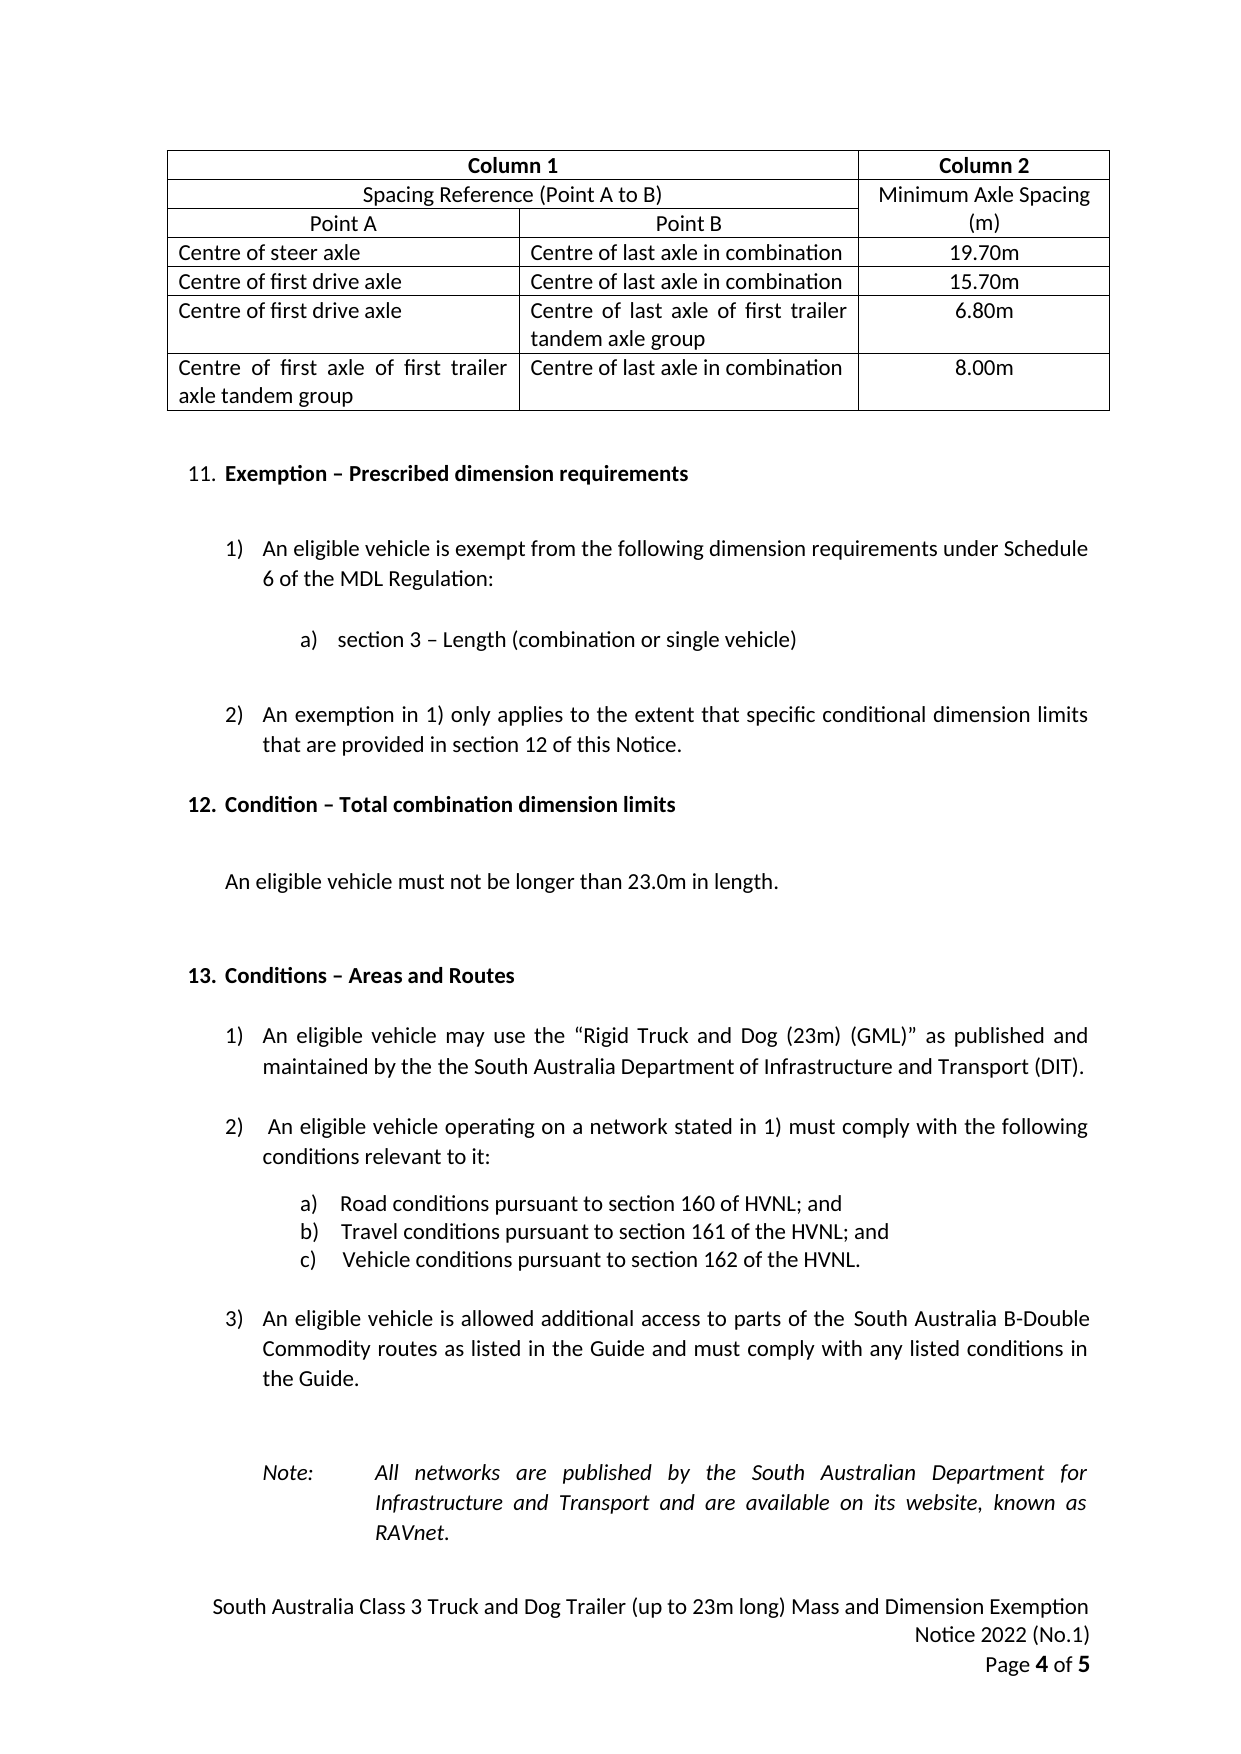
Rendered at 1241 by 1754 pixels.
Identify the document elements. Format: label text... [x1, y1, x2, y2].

text a) Road conditions pursuant to section 160 of HVNL; and [300, 1189, 1090, 1217]
table_cell 6.80m [859, 296, 1109, 352]
list An eligible vehicle may use the “Rigid Truck and Dog (23m) (GML)” as published and maintained by the the South Australia Department of Infrastructure and Transport (DIT). [225, 1022, 1090, 1080]
table_cell 15.70m [859, 267, 1109, 295]
text An eligible vehicle must not be longer than 23.0m in length. [150, 867, 1090, 896]
list An exemption in 1) only applies to the extent that specific conditional dimension limits that are provided in section 12 of this Notice. [225, 700, 1090, 758]
table_cell Centre of first drive axle [168, 267, 519, 295]
table_cell Centre of first axle of first trailer axle tandem group [168, 354, 519, 409]
table_cell Centre of last axle in combination [520, 267, 858, 295]
table_cell Centre of last axle in combination [520, 238, 858, 266]
table_cell Centre of last axle of first trailer tandem axle group [520, 296, 858, 352]
table_cell Minimum Axle Spacing (m) [859, 180, 1109, 237]
table_header Column 2 [859, 151, 1109, 179]
table_cell Centre of first drive axle [168, 296, 519, 352]
table_cell Point B [520, 209, 858, 237]
table_header Column 1 [168, 151, 858, 179]
list Condition – Total combination dimension limits [187, 790, 1090, 818]
table_cell Centre of last axle in combination [520, 354, 858, 409]
text b) Travel conditions pursuant to section 161 of the HVNL; and [300, 1217, 1090, 1245]
table_cell 8.00m [859, 354, 1109, 409]
table_cell Centre of steer axle [168, 238, 519, 266]
table_cell 19.70m [859, 238, 1109, 266]
list Exemption – Prescribed dimension requirements [187, 459, 1090, 487]
list An eligible vehicle is exempt from the following dimension requirements under Schedule 6 of the MDL Regulation: [225, 534, 1090, 592]
list section 3 – Length (combination or single vehicle) [300, 625, 1090, 653]
list An eligible vehicle operating on a network stated in 1) must comply with the following conditions relevant to it: [225, 1112, 1090, 1171]
list An eligible vehicle is allowed additional access to parts of the South Australia B-Double Commodity routes as listed in the Guide and must comply with any listed conditions in the Guide. [225, 1304, 1090, 1392]
list Conditions – Areas and Routes [187, 961, 1090, 989]
list Note: All networks are published by the South Australian Department for Infrastructure and Transport and are available on its website, known as RAVnet. [262, 1458, 1090, 1546]
table_cell Point A [168, 209, 519, 237]
table_cell Spacing Reference (Point A to B) [168, 180, 858, 208]
text c) Vehicle conditions pursuant to section 162 of the HVNL. [300, 1245, 1090, 1273]
